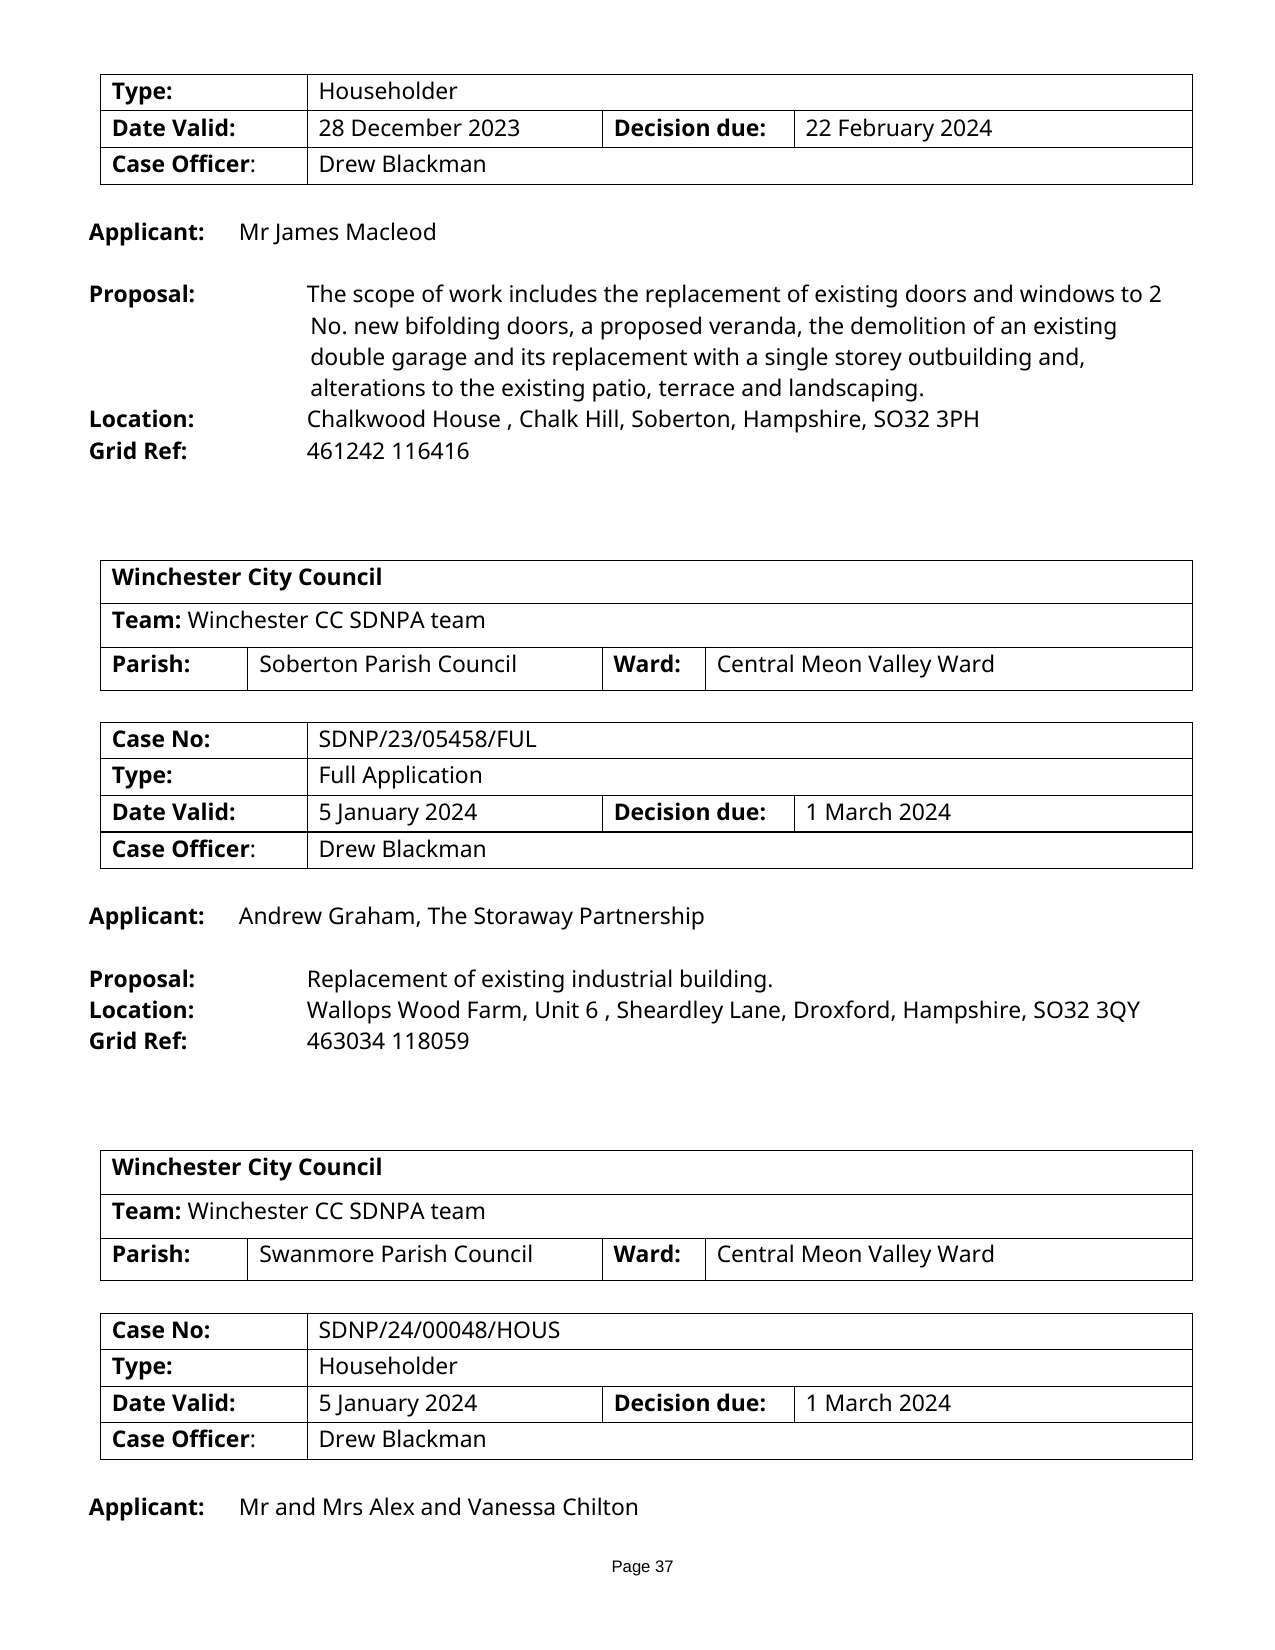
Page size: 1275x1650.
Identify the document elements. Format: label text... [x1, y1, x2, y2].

table_cell Case Officer: [101, 833, 307, 868]
table_cell Parish: [101, 648, 247, 689]
table_header Winchester City Council [101, 561, 1192, 603]
text Grid Ref: 461242 116416 [89, 434, 1196, 466]
text Applicant: Andrew Graham, The Storaway Partnership [89, 900, 1196, 932]
table_header Case No: [101, 1314, 307, 1349]
text Grid Ref: 463034 118059 [89, 1025, 1196, 1057]
text Location: Wallops Wood Farm, Unit 6 , Sheardley Lane, Droxford, Hampshire, SO32 3QY [89, 994, 1196, 1025]
table_cell Decision due: [603, 796, 794, 831]
table_cell Team: Winchester CC SDNPA team [101, 604, 1192, 647]
table_cell Case Officer: [101, 1423, 307, 1459]
table_cell Parish: [101, 1239, 247, 1280]
table_cell 1 March 2024 [795, 796, 1192, 831]
table_cell 5 January 2024 [308, 796, 602, 831]
table_cell Soberton Parish Council [248, 648, 602, 689]
table_cell 1 March 2024 [795, 1387, 1192, 1422]
table_header SDNP/24/00048/HOUS [308, 1314, 1192, 1349]
table_cell Type: [101, 75, 307, 110]
table_header Winchester City Council [101, 1151, 1192, 1194]
table_cell Drew Blackman [308, 148, 1192, 183]
table_cell Type: [101, 759, 307, 795]
table_header SDNP/23/05458/FUL [308, 723, 1192, 758]
text Proposal: The scope of work includes the replacement of existing doors and windows to 2 No. new bifolding doors, a proposed veranda, the demolition of an existing double garage and its replacement with a single storey outbuilding and, alterations to the existing patio, terrace and landscaping. [89, 278, 1196, 403]
table_cell 22 February 2024 [795, 111, 1192, 147]
table_cell Ward: [603, 1239, 705, 1280]
table_cell 28 December 2023 [308, 111, 602, 147]
table_cell Date Valid: [101, 1387, 307, 1422]
table_cell Householder [308, 1350, 1192, 1386]
table_cell Drew Blackman [308, 1423, 1192, 1459]
table_cell Type: [101, 1350, 307, 1386]
table_cell Decision due: [603, 1387, 794, 1422]
table_cell Central Meon Valley Ward [706, 648, 1192, 689]
text Proposal: Replacement of existing industrial building. [89, 963, 1196, 994]
table_cell Central Meon Valley Ward [706, 1239, 1192, 1280]
table_cell Ward: [603, 648, 705, 689]
table_header Case No: [101, 723, 307, 758]
text Applicant: Mr and Mrs Alex and Vanessa Chilton [89, 1491, 1196, 1522]
table_cell 5 January 2024 [308, 1387, 602, 1422]
table_cell Drew Blackman [308, 833, 1192, 868]
table_cell Householder [308, 75, 1192, 110]
table_cell Date Valid: [101, 111, 307, 147]
table_cell Full Application [308, 759, 1192, 795]
table_cell Team: Winchester CC SDNPA team [101, 1195, 1192, 1237]
table_cell Decision due: [603, 111, 794, 147]
text Applicant: Mr James Macleod [89, 216, 1196, 247]
table_cell Date Valid: [101, 796, 307, 831]
text Location: Chalkwood House , Chalk Hill, Soberton, Hampshire, SO32 3PH [89, 403, 1196, 434]
table_cell Swanmore Parish Council [248, 1239, 602, 1280]
table_cell Case Officer: [101, 148, 307, 183]
